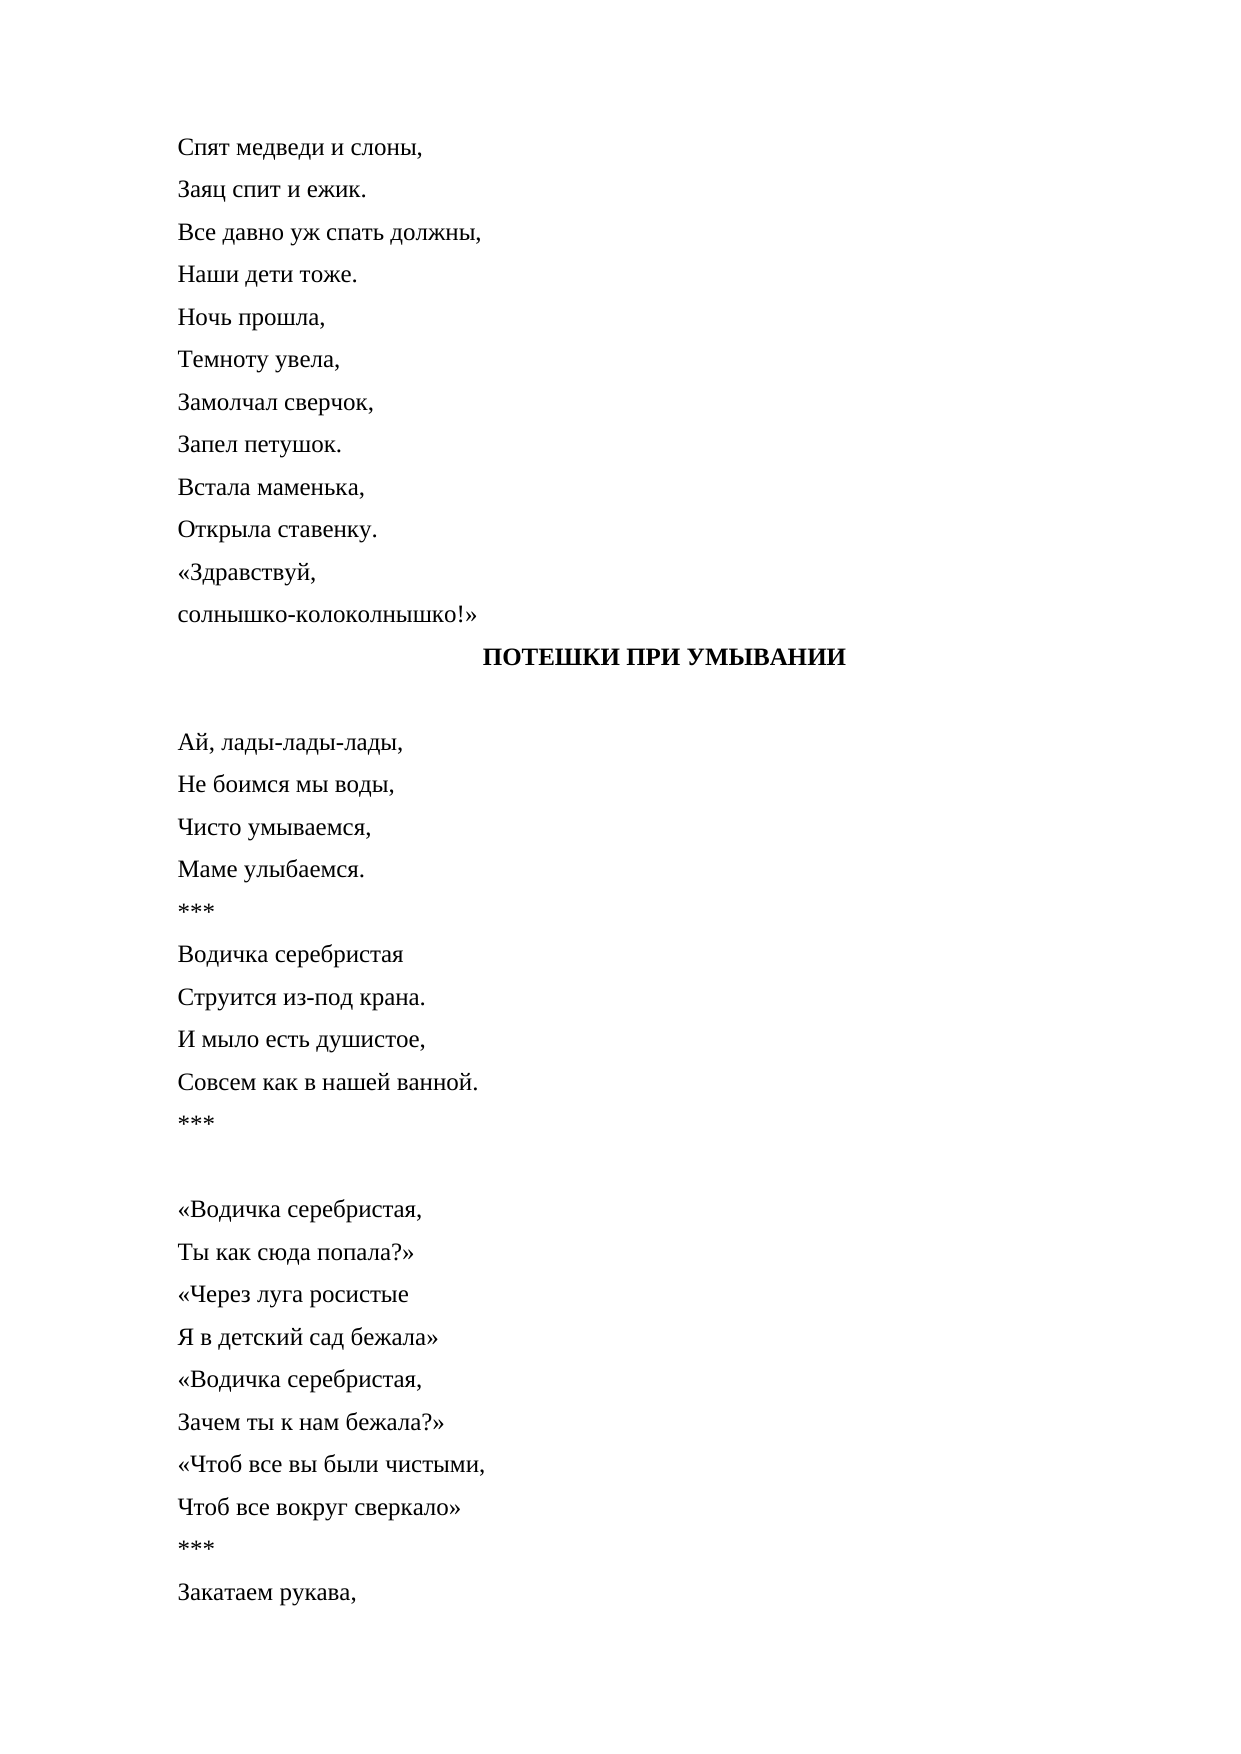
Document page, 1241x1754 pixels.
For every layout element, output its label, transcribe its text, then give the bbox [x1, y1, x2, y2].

text ПОТЕШКИ ПРИ УМЫВАНИИ [177, 628, 1152, 671]
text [177, 118, 1152, 628]
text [177, 671, 1152, 1606]
